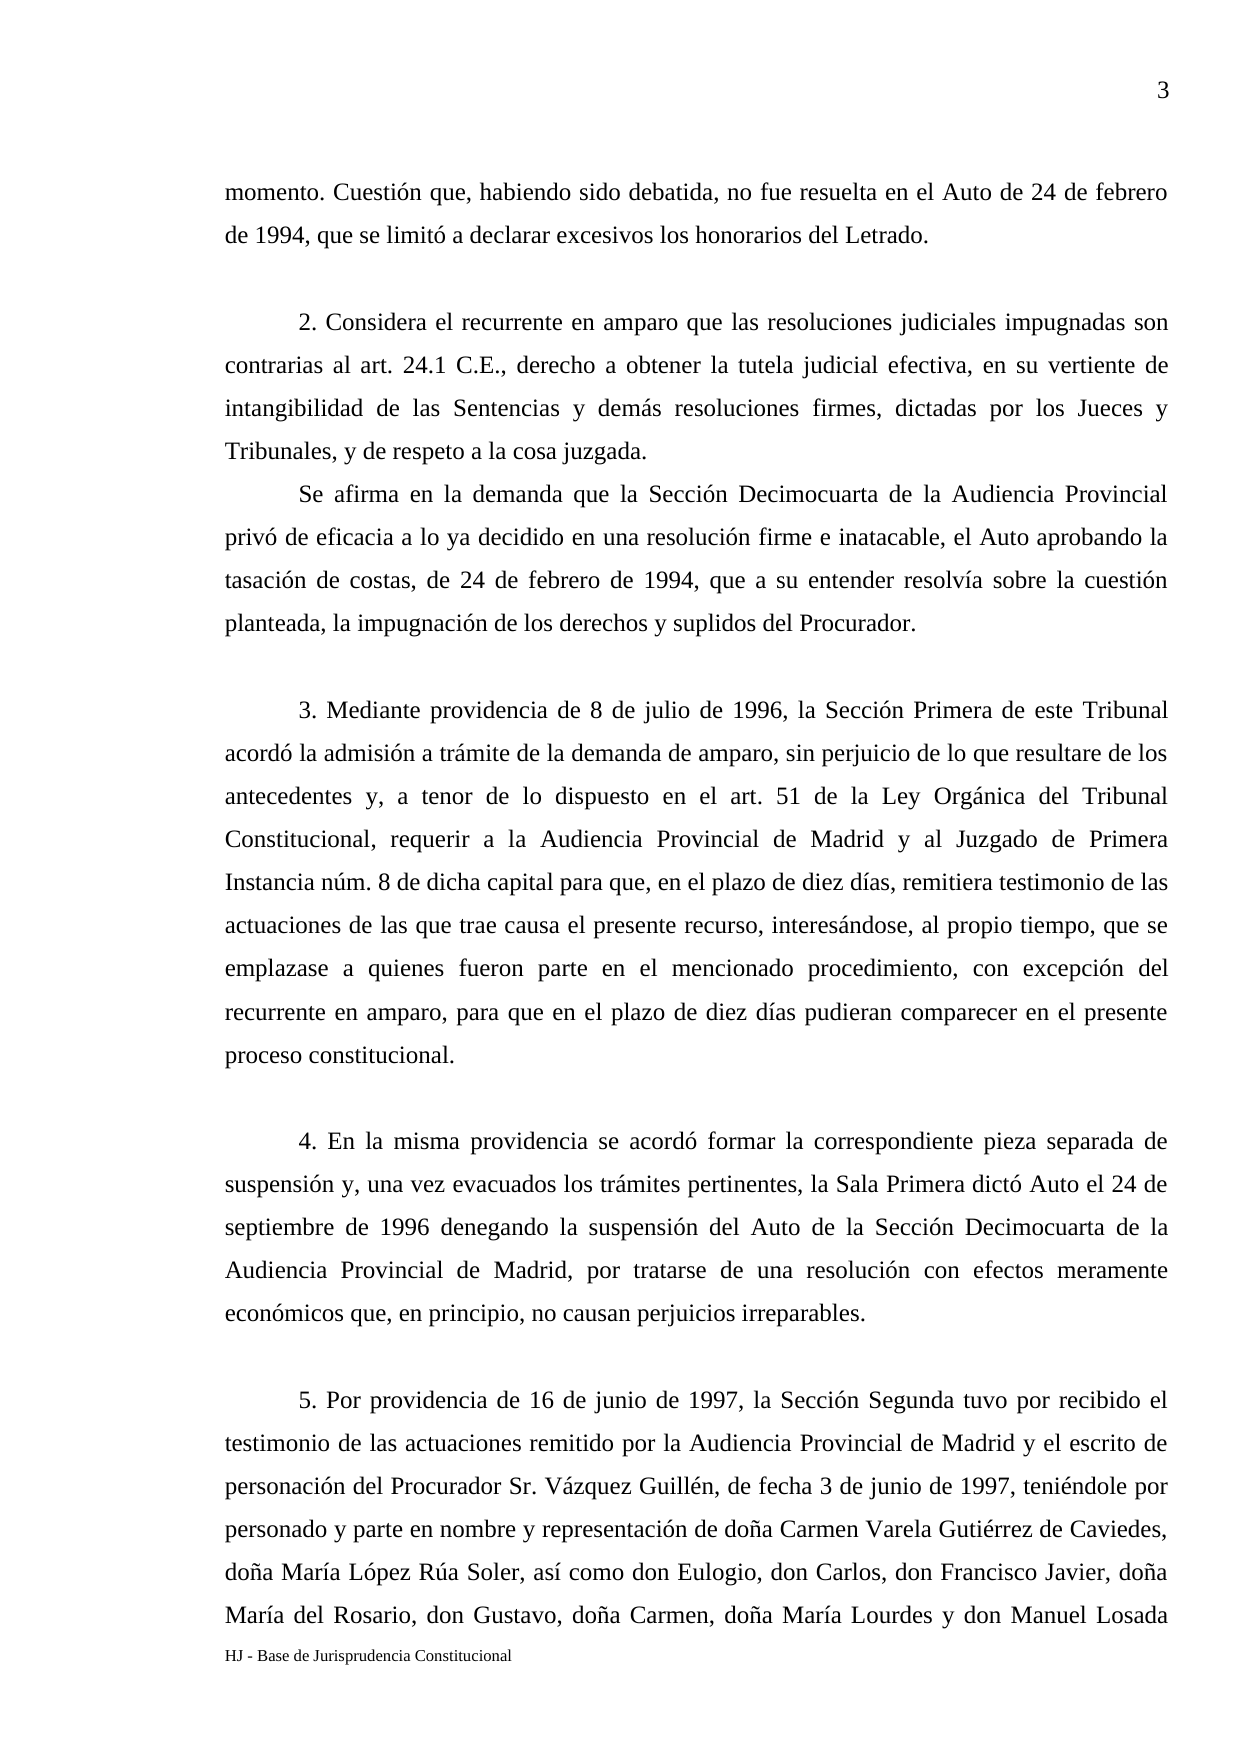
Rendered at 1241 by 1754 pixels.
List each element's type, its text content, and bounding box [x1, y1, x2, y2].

text Se afirma en la demanda que la Sección Decimocuarta de la Audiencia Provincial privó de eficacia a lo ya decidido en una resolución firme e inatacable, el Auto aprobando la tasación de costas, de 24 de febrero de 1994, que a su entender resolvía sobre la cuestión planteada, la impugnación de los derechos y suplidos del Procurador. [224, 479, 1169, 637]
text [224, 1385, 1169, 1629]
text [224, 177, 1169, 249]
text 2. Considera el recurrente en amparo que las resoluciones judiciales impugnadas son contrarias al art. 24.1 C.E., derecho a obtener la tutela judicial efectiva, en su vertiente de intangibilidad de las Sentencias y demás resoluciones firmes, dictadas por los Jueces y Tribunales, y de respeto a la cosa juzgada. [224, 307, 1169, 465]
text 4. En la misma providencia se acordó formar la correspondiente pieza separada de suspensión y, una vez evacuados los trámites pertinentes, la Sala Primera dictó Auto el 24 de septiembre de 1996 denegando la suspensión del Auto de la Sección Decimocuarta de la Audiencia Provincial de Madrid, por tratarse de una resolución con efectos meramente económicos que, en principio, no causan perjuicios irreparables. [224, 1126, 1169, 1327]
text 3. Mediante providencia de 8 de julio de 1996, la Sección Primera de este Tribunal acordó la admisión a trámite de la demanda de amparo, sin perjuicio de lo que resultare de los antecedentes y, a tenor de lo dispuesto en el art. 51 de la Ley Orgánica del Tribunal Constitucional, requerir a la Audiencia Provincial de Madrid y al Juzgado de Primera Instancia núm. 8 de dicha capital para que, en el plazo de diez días, remitiera testimonio de las actuaciones de las que trae causa el presente recurso, interesándose, al propio tiempo, que se emplazase a quienes fueron parte en el mencionado procedimiento, con excepción del recurrente en amparo, para que en el plazo de diez días pudieran comparecer en el presente proceso constitucional. [224, 695, 1169, 1068]
